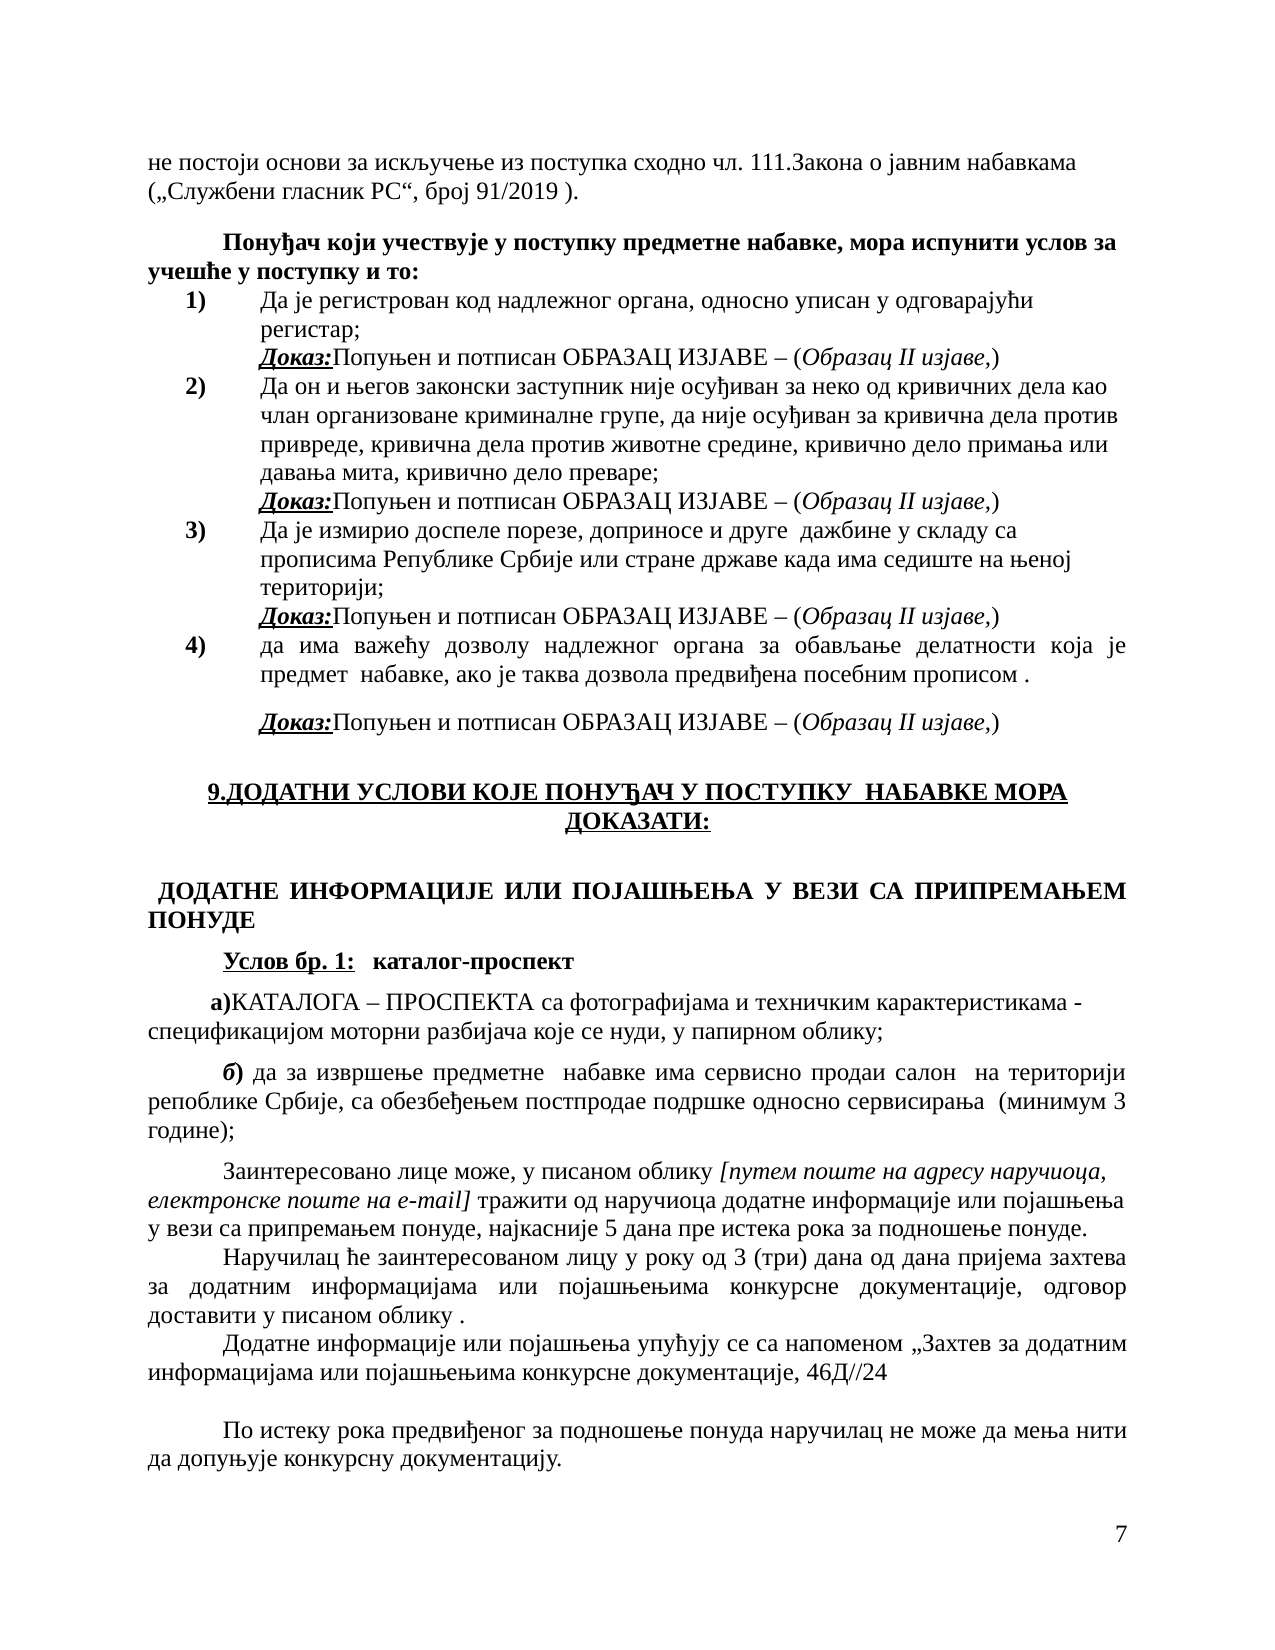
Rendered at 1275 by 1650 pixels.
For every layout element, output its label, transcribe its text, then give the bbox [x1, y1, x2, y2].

list Да је регистрован код надлежног органа, односно уписан у одговарајући регистар; [185, 285, 1127, 342]
text Доказ:Попуњен и потписан ОБРАЗАЦ ИЗЈАВЕ – (Образац II изјаве,) [260, 707, 1127, 736]
text Заинтересовано лице може, у писаном облику [путем поште на адресу наручиоца, електронске поште на e-mail] тражити од наручиоца додатне информације или појашњења у вези са припремањем понуде, најкасније 5 дана пре истека рока за подношење понуде. [148, 1156, 1127, 1242]
text Доказ:Попуњен и потписан ОБРАЗАЦ ИЗЈАВЕ – (Образац II изјаве,) [260, 601, 1127, 630]
text 9.ДОДАТНИ УСЛОВИ КОЈЕ ПОНУЂАЧ У ПОСТУПКУ НАБАВКЕ МОРА ДОКАЗАТИ: [148, 777, 1127, 835]
list Да је измирио доспеле порезе, доприносе и друге дажбине у складу са прописима Републике Србије или стране државе када има седиште на њеној територији; [185, 515, 1127, 601]
text Понуђач који учествује у поступку предметне набавке, мора испунити услов за учешће у поступку и то: [148, 227, 1127, 285]
list Да он и његов законски заступник није осуђиван за неко од кривичних дела као члан организоване криминалне групе, да није осуђиван за кривична дела против привреде, кривична дела против животне средине, кривично дело примања или давања мита, кривично дело преваре; [185, 371, 1127, 486]
text Услов бр. 1: каталог-проспект [148, 946, 1127, 975]
text По истеку рока предвиђеног за подношење понуда наручилац не може да мења нити да допуњује конкурсну документацију. [148, 1415, 1127, 1472]
text ДОДАТНЕ ИНФОРМАЦИЈЕ ИЛИ ПОЈАШЊЕЊА У ВЕЗИ СА ПРИПРЕМАЊЕМ ПОНУДЕ [148, 876, 1127, 933]
text Доказ:Попуњен и потписан ОБРАЗАЦ ИЗЈАВЕ – (Образац II изјаве,) [260, 486, 1127, 515]
text а)КАТАЛОГА – ПРОСПЕКТА са фотографијама и техничким карактеристикама - спецификацијом моторни разбијача које се нуди, у папирном облику; [148, 987, 1127, 1045]
text б) да за извршење предметне набавке има сервисно продаи салон на територији репоблике Србије, са обезбеђењем постпродае подршке односно сервисирања (минимум 3 године); [148, 1057, 1127, 1143]
text Наручилац ће заинтересованом лицу у року од 3 (три) дана од дана пријема захтева за додатним информацијама или појашњењима конкурсне документације, одговор доставити у писаном облику . [148, 1242, 1127, 1328]
text Додатне информације или појашњења упућују се са напоменом „Захтев за додатним информацијама или појашњењима конкурсне документације, 46Д//24 [148, 1328, 1127, 1386]
text Доказ:Попуњен и потписан ОБРАЗАЦ ИЗЈАВЕ – (Образац II изјаве,) [260, 342, 1127, 371]
list да има важећу дозволу надлежног органа за обављање делатности која је предмет набавке, ако је таква дозвола предвиђена посебним прописом . [185, 630, 1127, 687]
